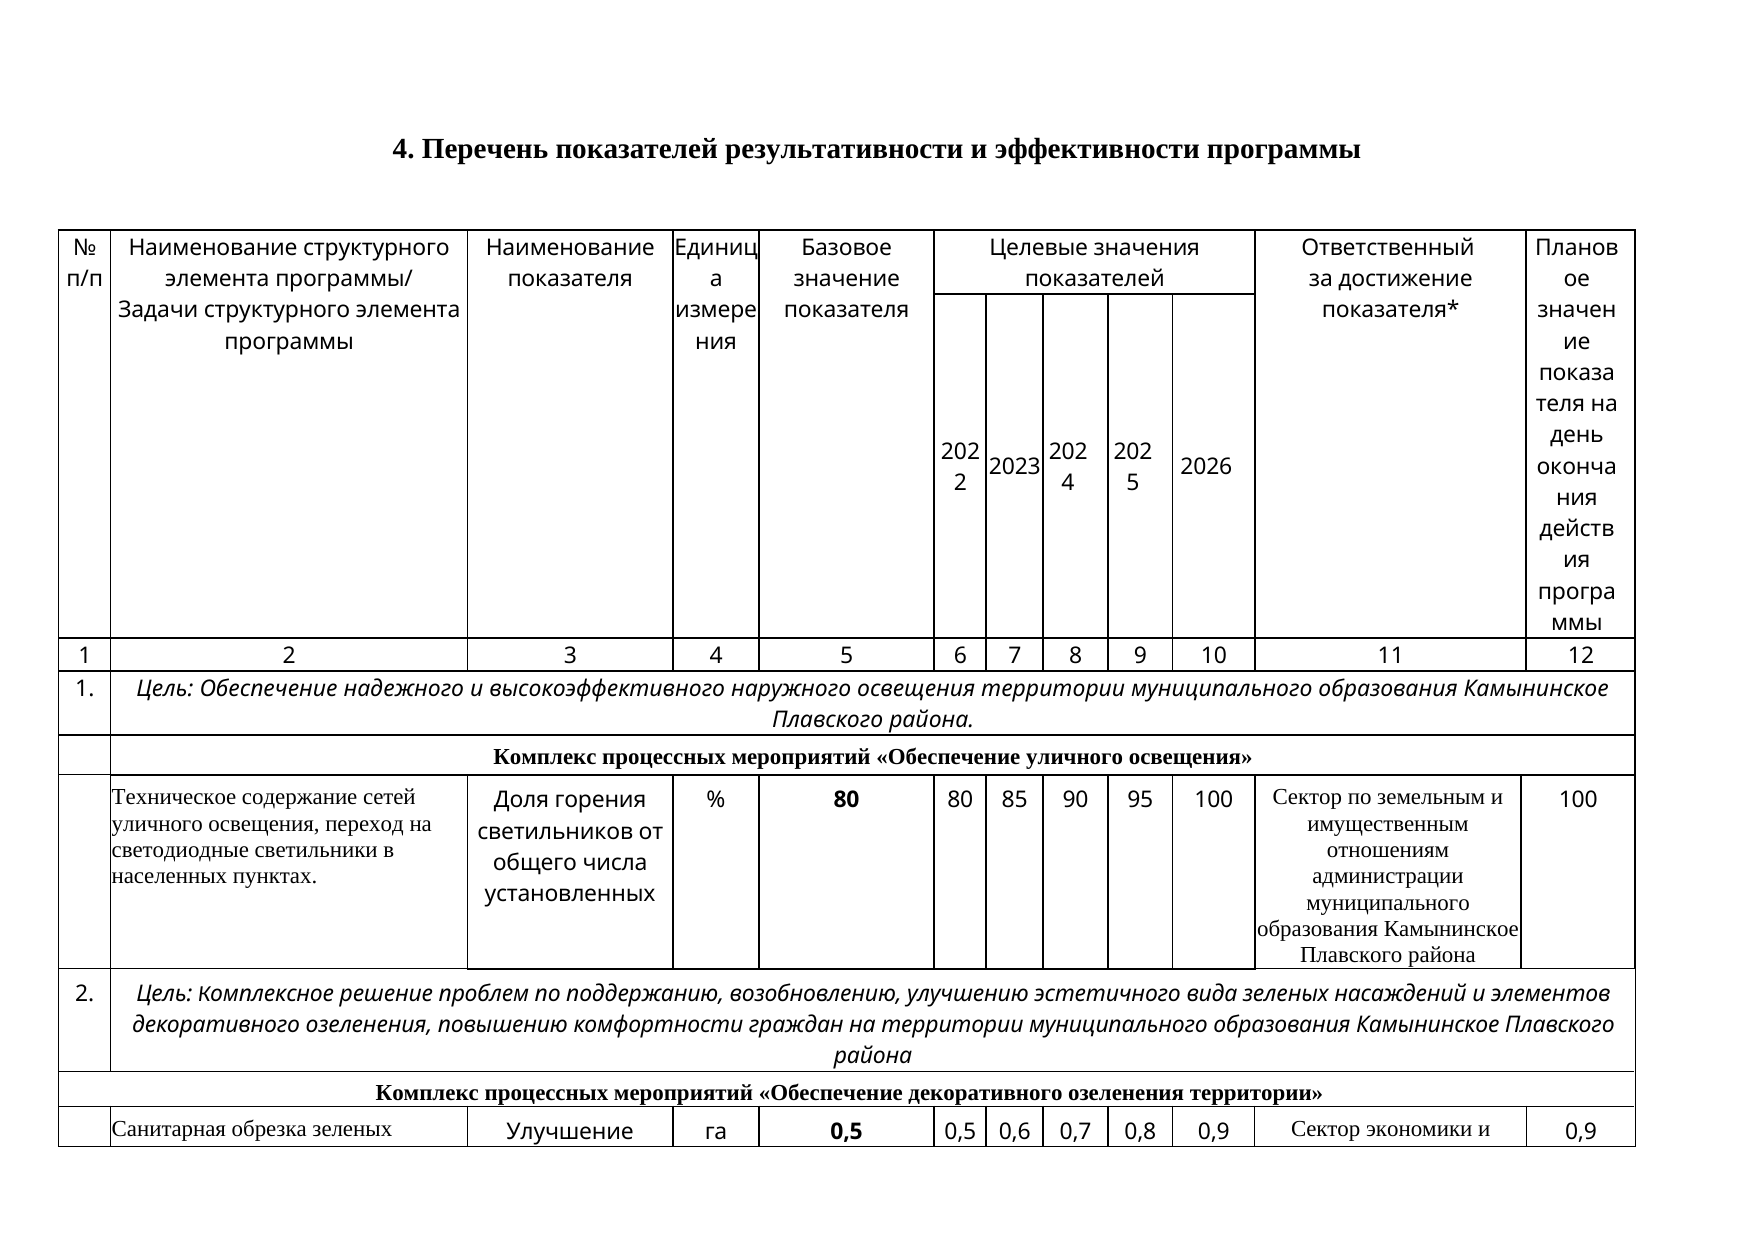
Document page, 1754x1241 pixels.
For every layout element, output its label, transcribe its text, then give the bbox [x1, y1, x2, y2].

table_cell Комплекс процессных мероприятий «Обеспечение декоративного озеленения территории» [59, 1071, 1635, 1106]
table_cell 8 [1044, 639, 1107, 670]
table_header Единица измерения [674, 231, 758, 637]
table_cell Сектор по земельным и имущественным отношениям администрации муниципального образования Камынинское Плавского района [1256, 776, 1520, 968]
table_cell 2 [111, 639, 467, 670]
table_cell Доля горения светильников от общего числа установленных [468, 776, 672, 968]
table_header Целевые значения показателей [935, 231, 1254, 293]
table_cell Улучшение эстетического вида элементов декоративного озеленения [468, 1107, 672, 1146]
table_header Наименование показателя [468, 231, 672, 637]
table_cell 11 [1256, 639, 1525, 670]
table_cell 1. [59, 672, 110, 734]
table_cell 7 [987, 639, 1042, 670]
table_cell Техническое содержание сетей уличного освещения, переход на светодиодные светильники в населенных пунктах. [111, 776, 467, 968]
table_cell 10 [1173, 639, 1254, 670]
table_cell 0,9 [1527, 1106, 1635, 1146]
table_header № п/п [59, 231, 110, 637]
table_cell Цель: Комплексное решение проблем по поддержанию, возобновлению, улучшению эстетичного вида зеленых насаждений и элементов декоративного озеленения, повышению комфортности граждан на территории муниципального образования Камынинское Плавского района [111, 969, 1635, 1071]
table_header Наименование структурного элемента программы/ Задачи структурного элемента программы [111, 231, 467, 637]
table_cell га [674, 1107, 758, 1146]
table_cell 80 [760, 776, 933, 968]
table_cell 0,6 [987, 1107, 1042, 1146]
table_header Плановое значение показателя на день окончания действия программы [1527, 231, 1634, 637]
table_cell 5 [760, 639, 933, 670]
table_header Базовое значение показателя [760, 231, 933, 637]
table_cell Санитарная обрезка зеленых насаждений и вырезка аварийных деревьев, посадка деревьев, разбивка газонов на придомовых территориях населенных пунктов. [111, 1107, 467, 1146]
table_cell 9 [1109, 639, 1172, 670]
table_cell 80 [935, 776, 985, 968]
table_cell 0,8 [1109, 1107, 1172, 1146]
table_cell % [674, 776, 758, 968]
table_cell 12 [1527, 639, 1634, 670]
table_cell 100 [1522, 776, 1634, 968]
table_cell Цель: Обеспечение надежного и высокоэффективного наружного освещения территории муниципального образования Камынинское Плавского района. [111, 672, 1634, 734]
table_cell 2023 [987, 295, 1042, 637]
table_cell [59, 775, 110, 968]
table_cell 0,9 [1173, 1107, 1254, 1146]
table_cell Комплекс процессных мероприятий «Обеспечение уличного освещения» [111, 736, 1634, 774]
table_cell 100 [1173, 776, 1254, 968]
text 4. Перечень показателей результативности и эффективности программы [118, 131, 1636, 165]
table_cell 4 [674, 639, 758, 670]
table_cell 2025 [1109, 295, 1172, 637]
table_cell 95 [1109, 776, 1172, 968]
table_cell 0,5 [760, 1107, 933, 1146]
table_cell [59, 1107, 110, 1146]
table_cell 2026 [1173, 295, 1254, 637]
table_cell 2022 [935, 295, 985, 637]
table_cell 2024 [1044, 295, 1107, 637]
table_cell 0,7 [1044, 1107, 1107, 1146]
table_cell 2. [59, 969, 110, 1071]
table_cell 3 [468, 639, 672, 670]
table_cell [59, 736, 110, 774]
table_cell 6 [935, 639, 985, 670]
table_cell 1 [59, 639, 110, 670]
table_cell 0,5 [935, 1107, 985, 1146]
table_cell 85 [987, 776, 1042, 968]
table_cell 90 [1044, 776, 1107, 968]
table_header Ответственный за достижение показателя* [1256, 231, 1525, 637]
